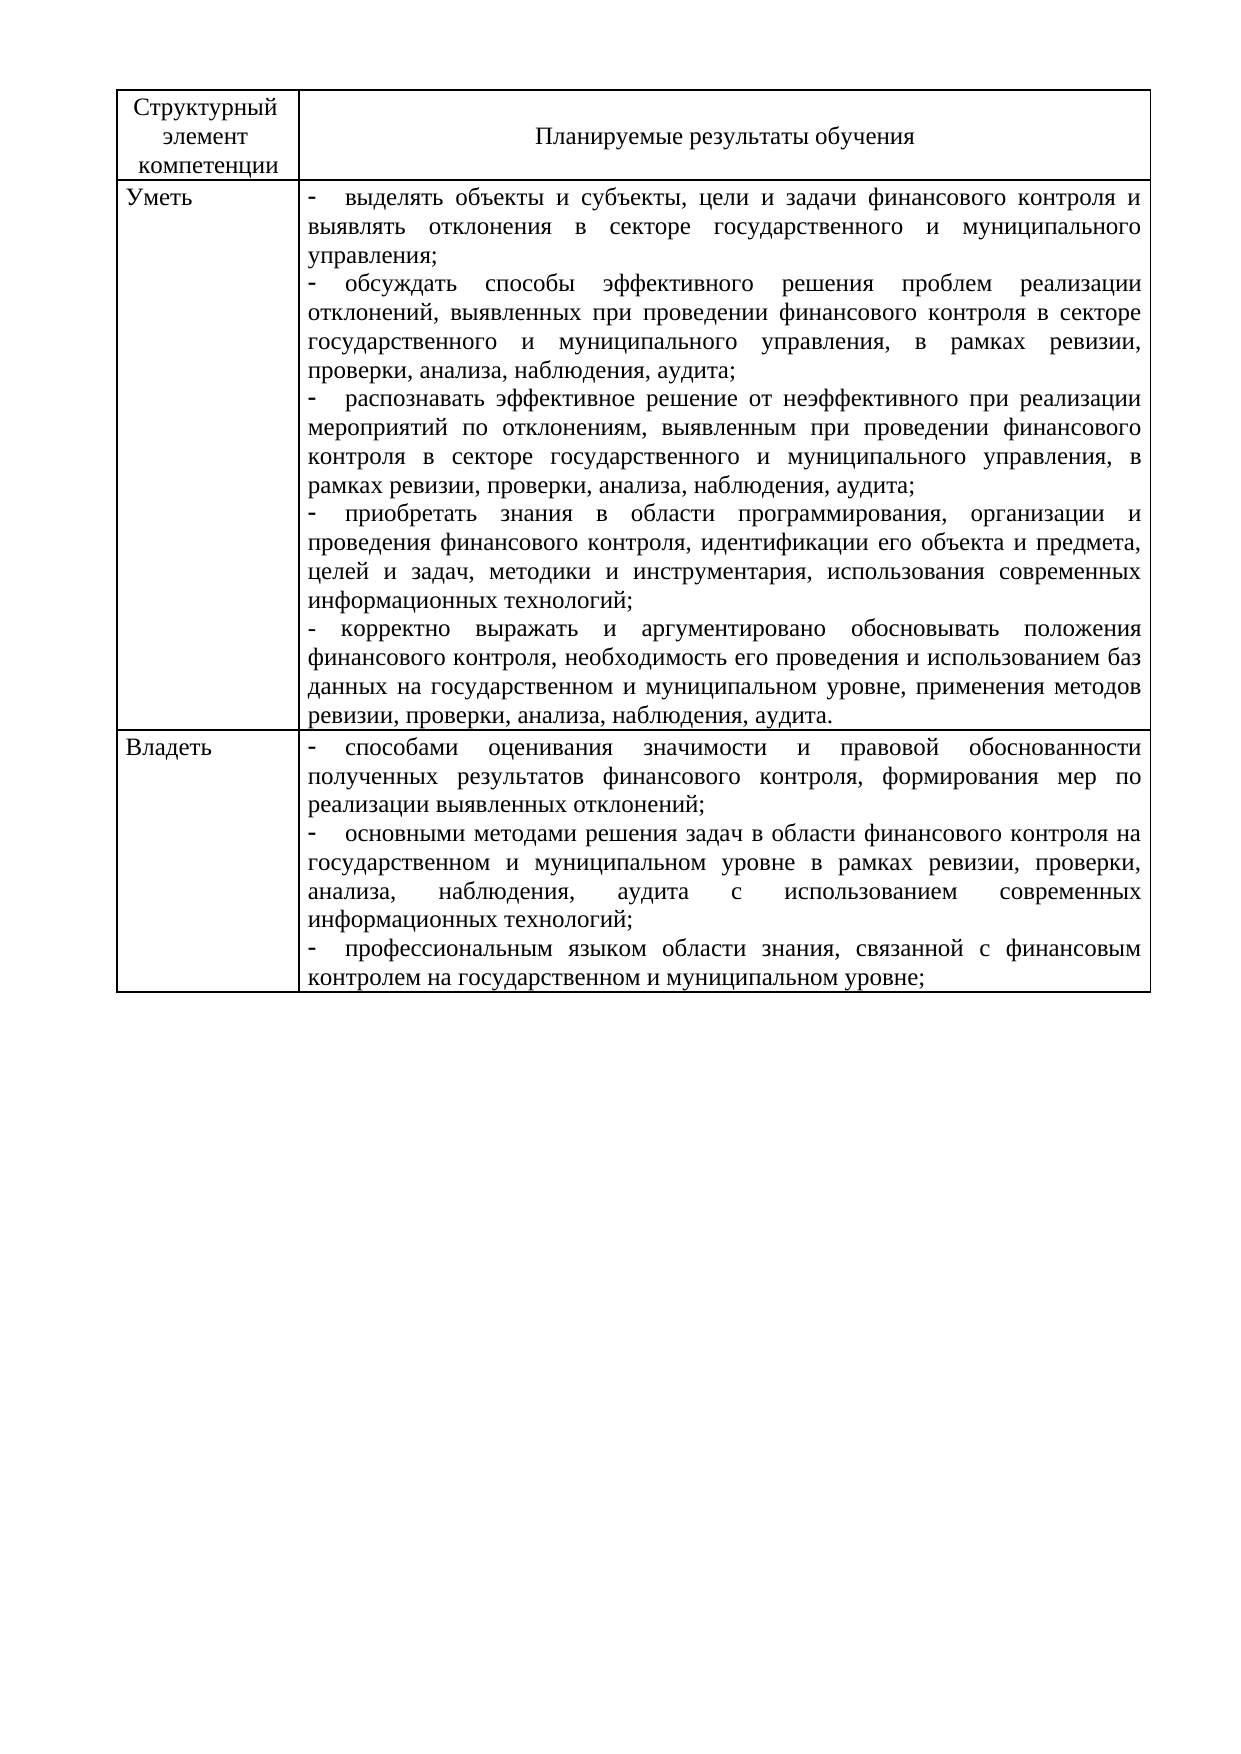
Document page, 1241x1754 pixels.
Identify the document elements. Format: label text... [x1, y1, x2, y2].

table_cell выделять объекты и субъекты, цели и задачи финансового контроля и выявлять отклонения в секторе государственного и муниципального управления; обсуждать способы эффективного решения проблем реализации отклонений, выявленных при проведении финансового контроля в секторе государственного и муниципального управления, в рамках ревизии, проверки, анализа, наблюдения, аудита; распознавать эффективное решение от неэффективного при реализации мероприятий по отклонениям, выявленным при проведении финансового контроля в секторе государственного и муниципального управления, в рамках ревизии, проверки, анализа, наблюдения, аудита; приобретать знания в области программирования, организации и проведения финансового контроля, идентификации его объекта и предмета, целей и задач, методики и инструментария, использования современных информационных технологий; - корректно выражать и аргументировано обосновывать положения финансового контроля, необходимость его проведения и использованием баз данных на государственном и муниципальном уровне, применения методов ревизии, проверки, анализа, наблюдения, аудита. [300, 181, 1150, 728]
table_cell Уметь [118, 181, 298, 728]
table_header Структурный элемент компетенции [118, 91, 298, 178]
table_cell способами оценивания значимости и правовой обоснованности полученных результатов финансового контроля, формирования мер по реализации выявленных отклонений; основными методами решения задач в области финансового контроля на государственном и муниципальном уровне в рамках ревизии, проверки, анализа, наблюдения, аудита с использованием современных информационных технологий; профессиональным языком области знания, связанной с финансовым контролем на государственном и муниципальном уровне; [300, 731, 1150, 991]
table_header Планируемые результаты обучения [300, 91, 1150, 178]
table_cell Владеть [118, 731, 298, 991]
